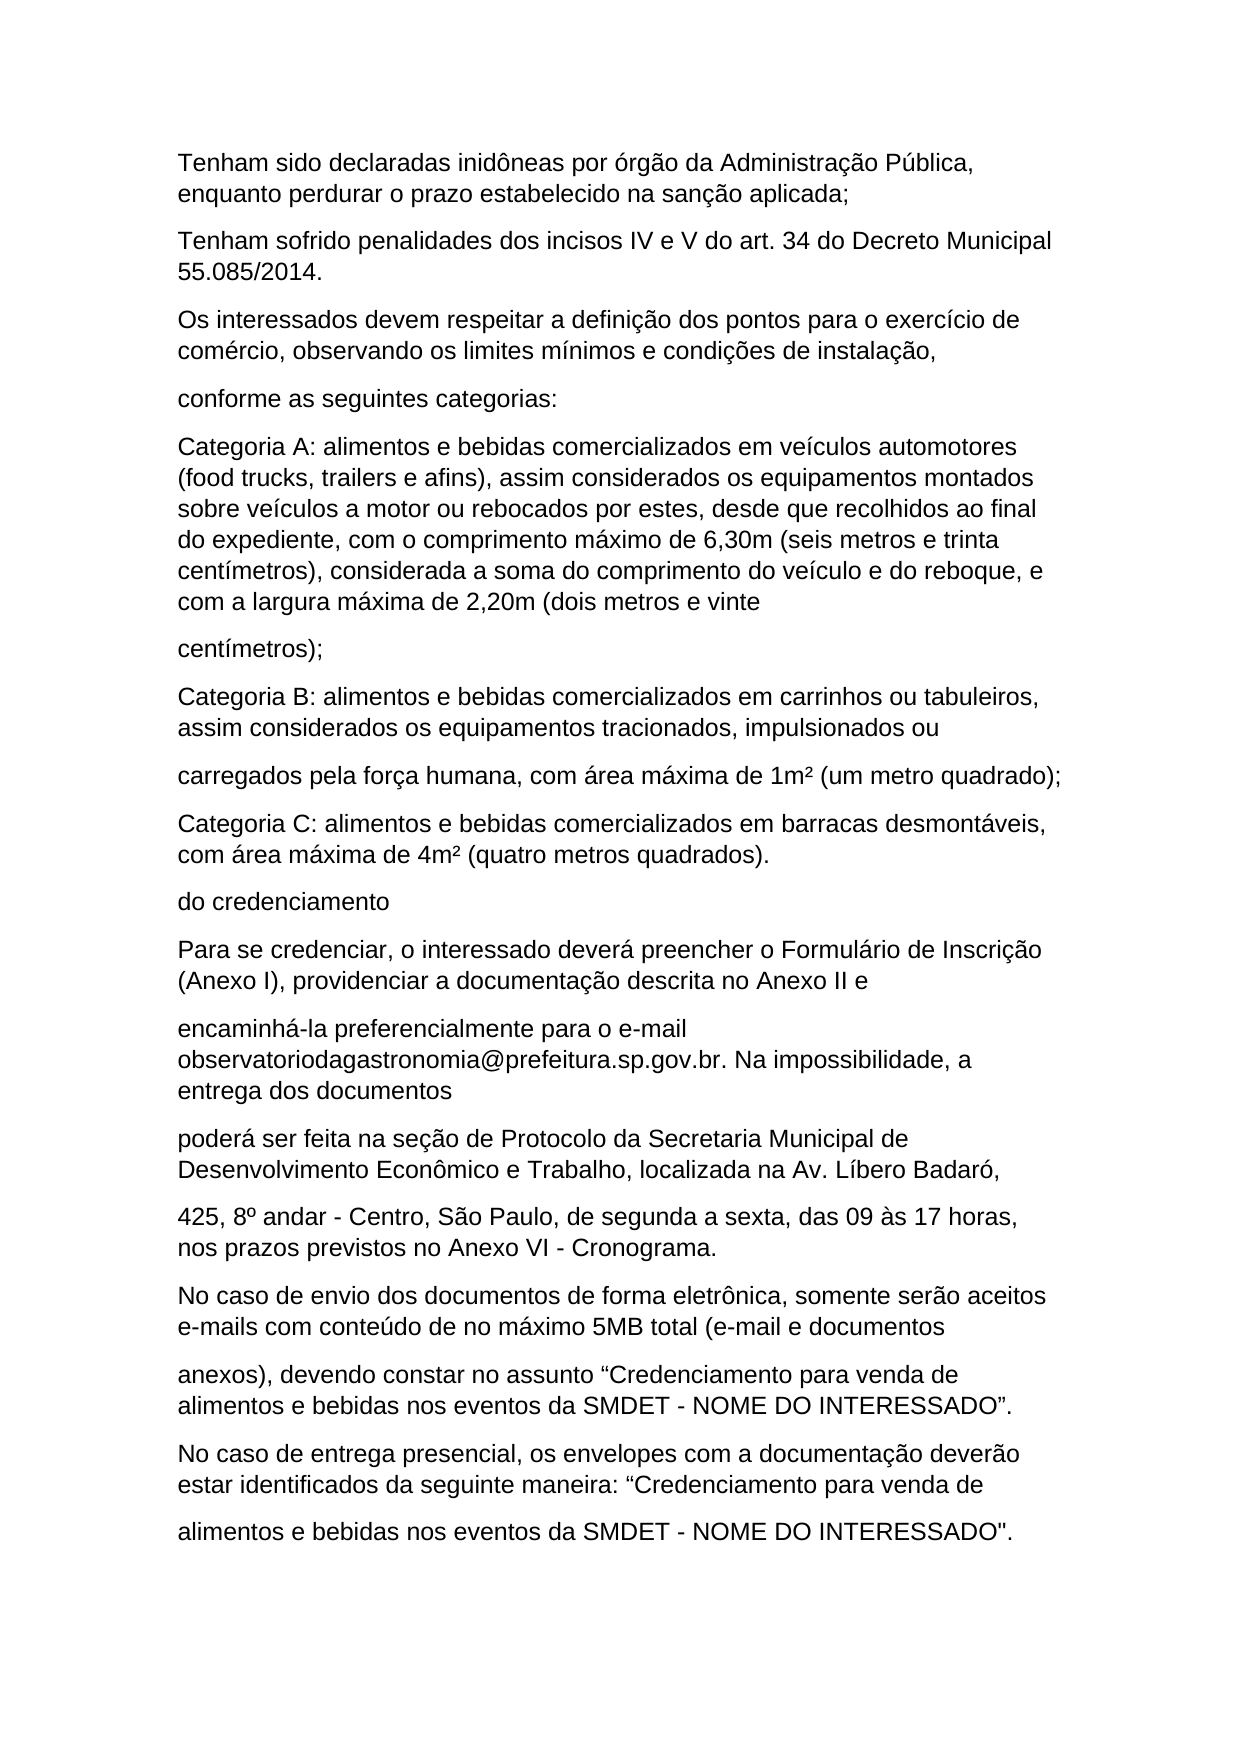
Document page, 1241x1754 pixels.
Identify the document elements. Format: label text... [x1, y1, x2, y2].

text No caso de entrega presencial, os envelopes com a documentação deverão estar identificados da seguinte maneira: “Credenciamento para venda de [177, 1439, 1063, 1498]
text alimentos e bebidas nos eventos da SMDET - NOME DO INTERESSADO". [177, 1517, 1063, 1546]
text Categoria C: alimentos e bebidas comercializados em barracas desmontáveis, com área máxima de 4m² (quatro metros quadrados). [177, 809, 1063, 868]
text Categoria A: alimentos e bebidas comercializados em veículos automotores (food trucks, trailers e afins), assim considerados os equipamentos montados sobre veículos a motor ou rebocados por estes, desde que recolhidos ao final do expediente, com o comprimento máximo de 6,30m (seis metros e trinta centímetros), considerada a soma do comprimento do veículo e do reboque, e com a largura máxima de 2,20m (dois metros e vinte [177, 432, 1063, 616]
text Tenham sido declaradas inidôneas por órgão da Administração Pública, enquanto perdurar o prazo estabelecido na sanção aplicada; [177, 148, 1063, 207]
text Para se credenciar, o interessado deverá preencher o Formulário de Inscrição (Anexo I), providenciar a documentação descrita no Anexo II e [177, 935, 1063, 995]
text Categoria B: alimentos e bebidas comercializados em carrinhos ou tabuleiros, assim considerados os equipamentos tracionados, impulsionados ou [177, 682, 1063, 742]
text 425, 8º andar - Centro, São Paulo, de segunda a sexta, das 09 às 17 horas, nos prazos previstos no Anexo VI - Cronograma. [177, 1202, 1063, 1262]
text No caso de envio dos documentos de forma eletrônica, somente serão aceitos e-mails com conteúdo de no máximo 5MB total (e-mail e documentos [177, 1281, 1063, 1341]
text Os interessados devem respeitar a definição dos pontos para o exercício de comércio, observando os limites mínimos e condições de instalação, [177, 305, 1063, 365]
text Tenham sofrido penalidades dos incisos IV e V do art. 34 do Decreto Municipal 55.085/2014. [177, 226, 1063, 286]
text carregados pela força humana, com área máxima de 1m² (um metro quadrado); [177, 761, 1063, 790]
text centímetros); [177, 634, 1063, 663]
text conforme as seguintes categorias: [177, 384, 1063, 413]
text poderá ser feita na seção de Protocolo da Secretaria Municipal de Desenvolvimento Econômico e Trabalho, localizada na Av. Líbero Badaró, [177, 1124, 1063, 1183]
text do credenciamento [177, 887, 1063, 916]
text encaminhá-la preferencialmente para o e-mail observatoriodagastronomia@prefeitura.sp.gov.br. Na impossibilidade, a entrega dos documentos [177, 1014, 1063, 1105]
text anexos), devendo constar no assunto “Credenciamento para venda de alimentos e bebidas nos eventos da SMDET - NOME DO INTERESSADO”. [177, 1360, 1063, 1420]
